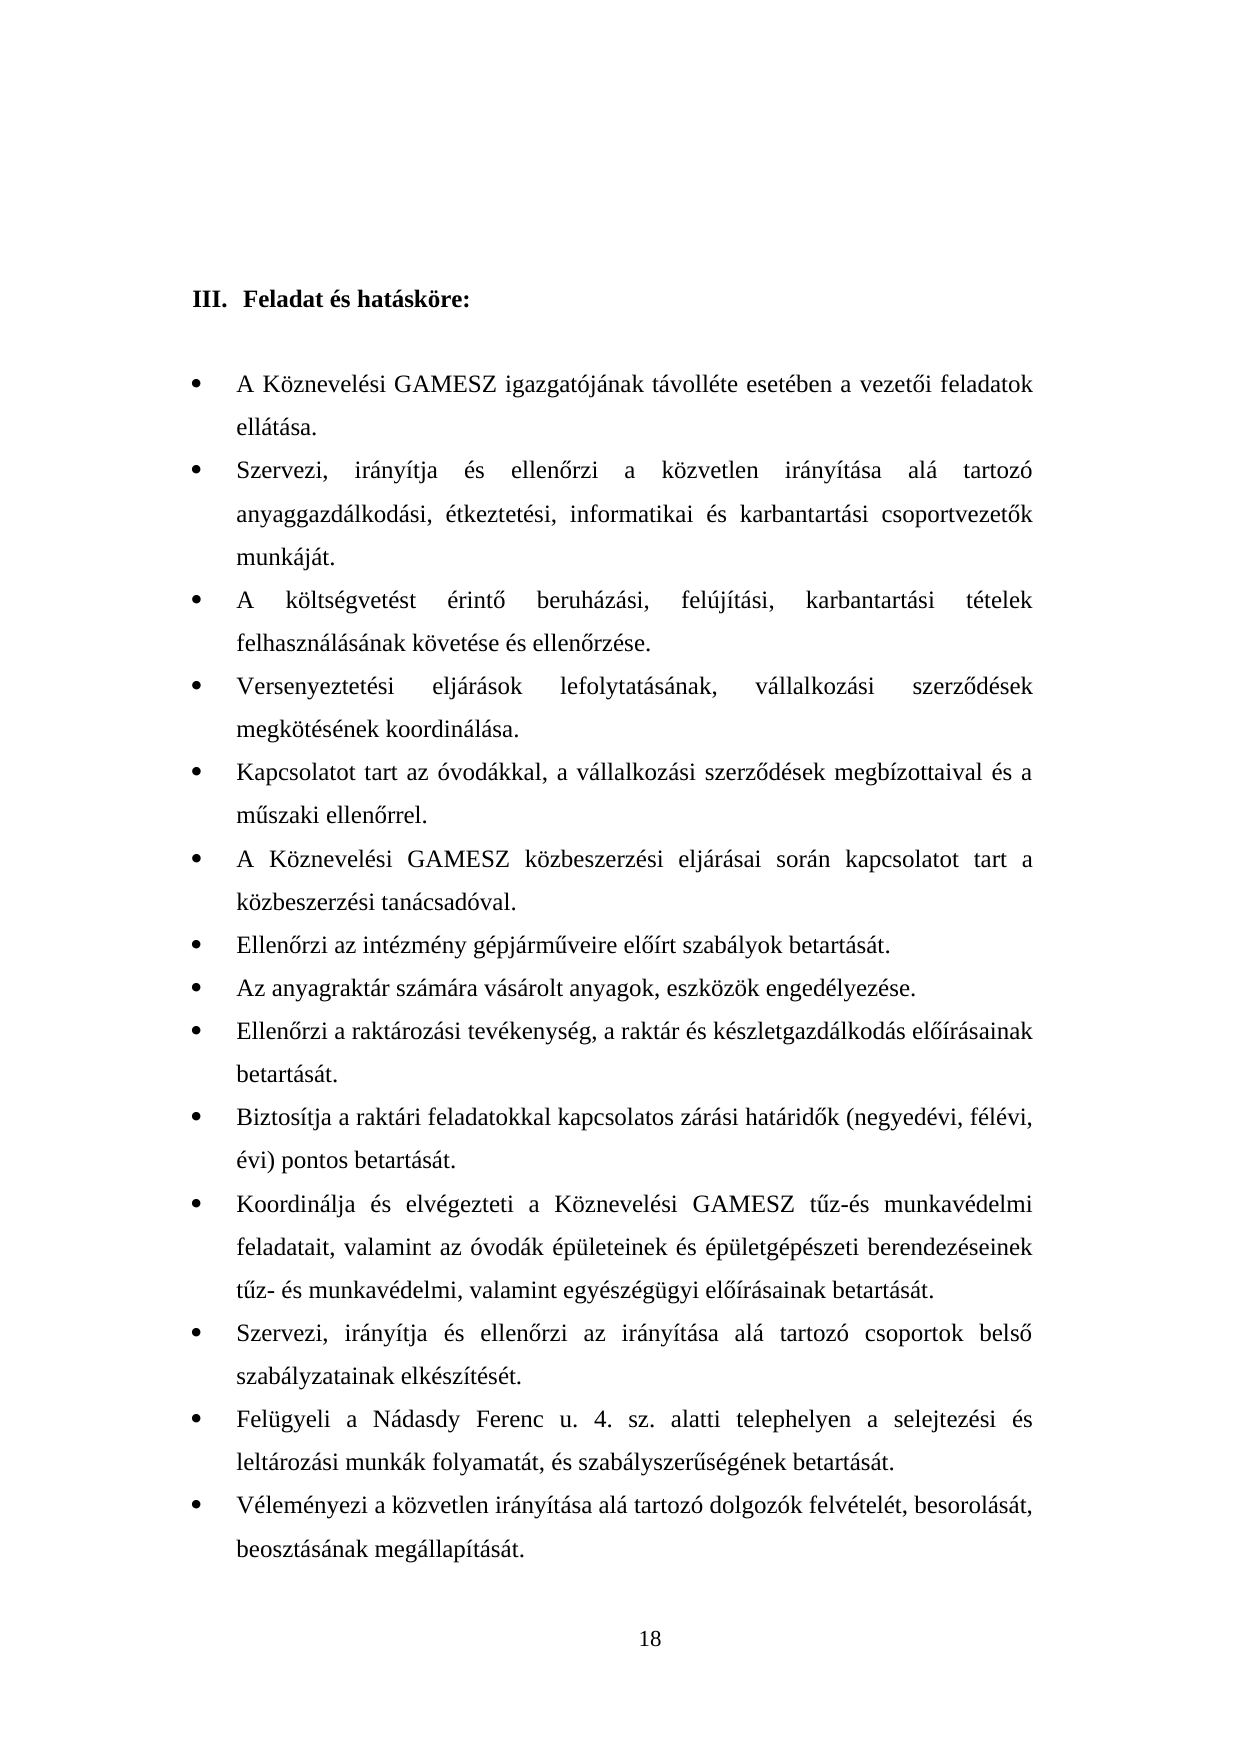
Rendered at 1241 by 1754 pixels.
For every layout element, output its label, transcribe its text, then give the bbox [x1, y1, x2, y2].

list Ellenőrzi a raktározási tevékenység, a raktár és készletgazdálkodás előírásainak betartását. [192, 1016, 1033, 1088]
list Versenyeztetési eljárások lefolytatásának, vállalkozási szerződések megkötésének koordinálása. [192, 671, 1033, 743]
list Biztosítja a raktári feladatokkal kapcsolatos zárási határidők (negyedévi, félévi, évi) pontos betartását. [192, 1102, 1033, 1174]
list Az anyagraktár számára vásárolt anyagok, eszközök engedélyezése. [192, 973, 1033, 1002]
list Felügyeli a Nádasdy Ferenc u. 4. sz. alatti telephelyen a selejtezési és leltározási munkák folyamatát, és szabályszerűségének betartását. [192, 1404, 1033, 1476]
list Véleményezi a közvetlen irányítása alá tartozó dolgozók felvételét, besorolását, beosztásának megállapítását. [192, 1491, 1033, 1562]
list A költségvetést érintő beruházási, felújítási, karbantartási tételek felhasználásának követése és ellenőrzése. [192, 585, 1033, 657]
list A Köznevelési GAMESZ közbeszerzési eljárásai során kapcsolatot tart a közbeszerzési tanácsadóval. [192, 844, 1033, 916]
list A Köznevelési GAMESZ igazgatójának távolléte esetében a vezetői feladatok ellátása. [192, 369, 1033, 441]
list Ellenőrzi az intézmény gépjárműveire előírt szabályok betartását. [192, 930, 1033, 959]
list Kapcsolatot tart az óvodákkal, a vállalkozási szerződések megbízottaival és a műszaki ellenőrrel. [192, 757, 1033, 829]
list Szervezi, irányítja és ellenőrzi a közvetlen irányítása alá tartozó anyaggazdálkodási, étkeztetési, informatikai és karbantartási csoportvezetők munkáját. [192, 456, 1033, 571]
list Koordinálja és elvégezteti a Köznevelési GAMESZ tűz-és munkavédelmi feladatait, valamint az óvodák épületeinek és épületgépészeti berendezéseinek tűz- és munkavédelmi, valamint egyészégügyi előírásainak betartását. [192, 1189, 1033, 1304]
subtitle Feladat és hatásköre: [192, 284, 1033, 313]
list Szervezi, irányítja és ellenőrzi az irányítása alá tartozó csoportok belső szabályzatainak elkészítését. [192, 1318, 1033, 1390]
